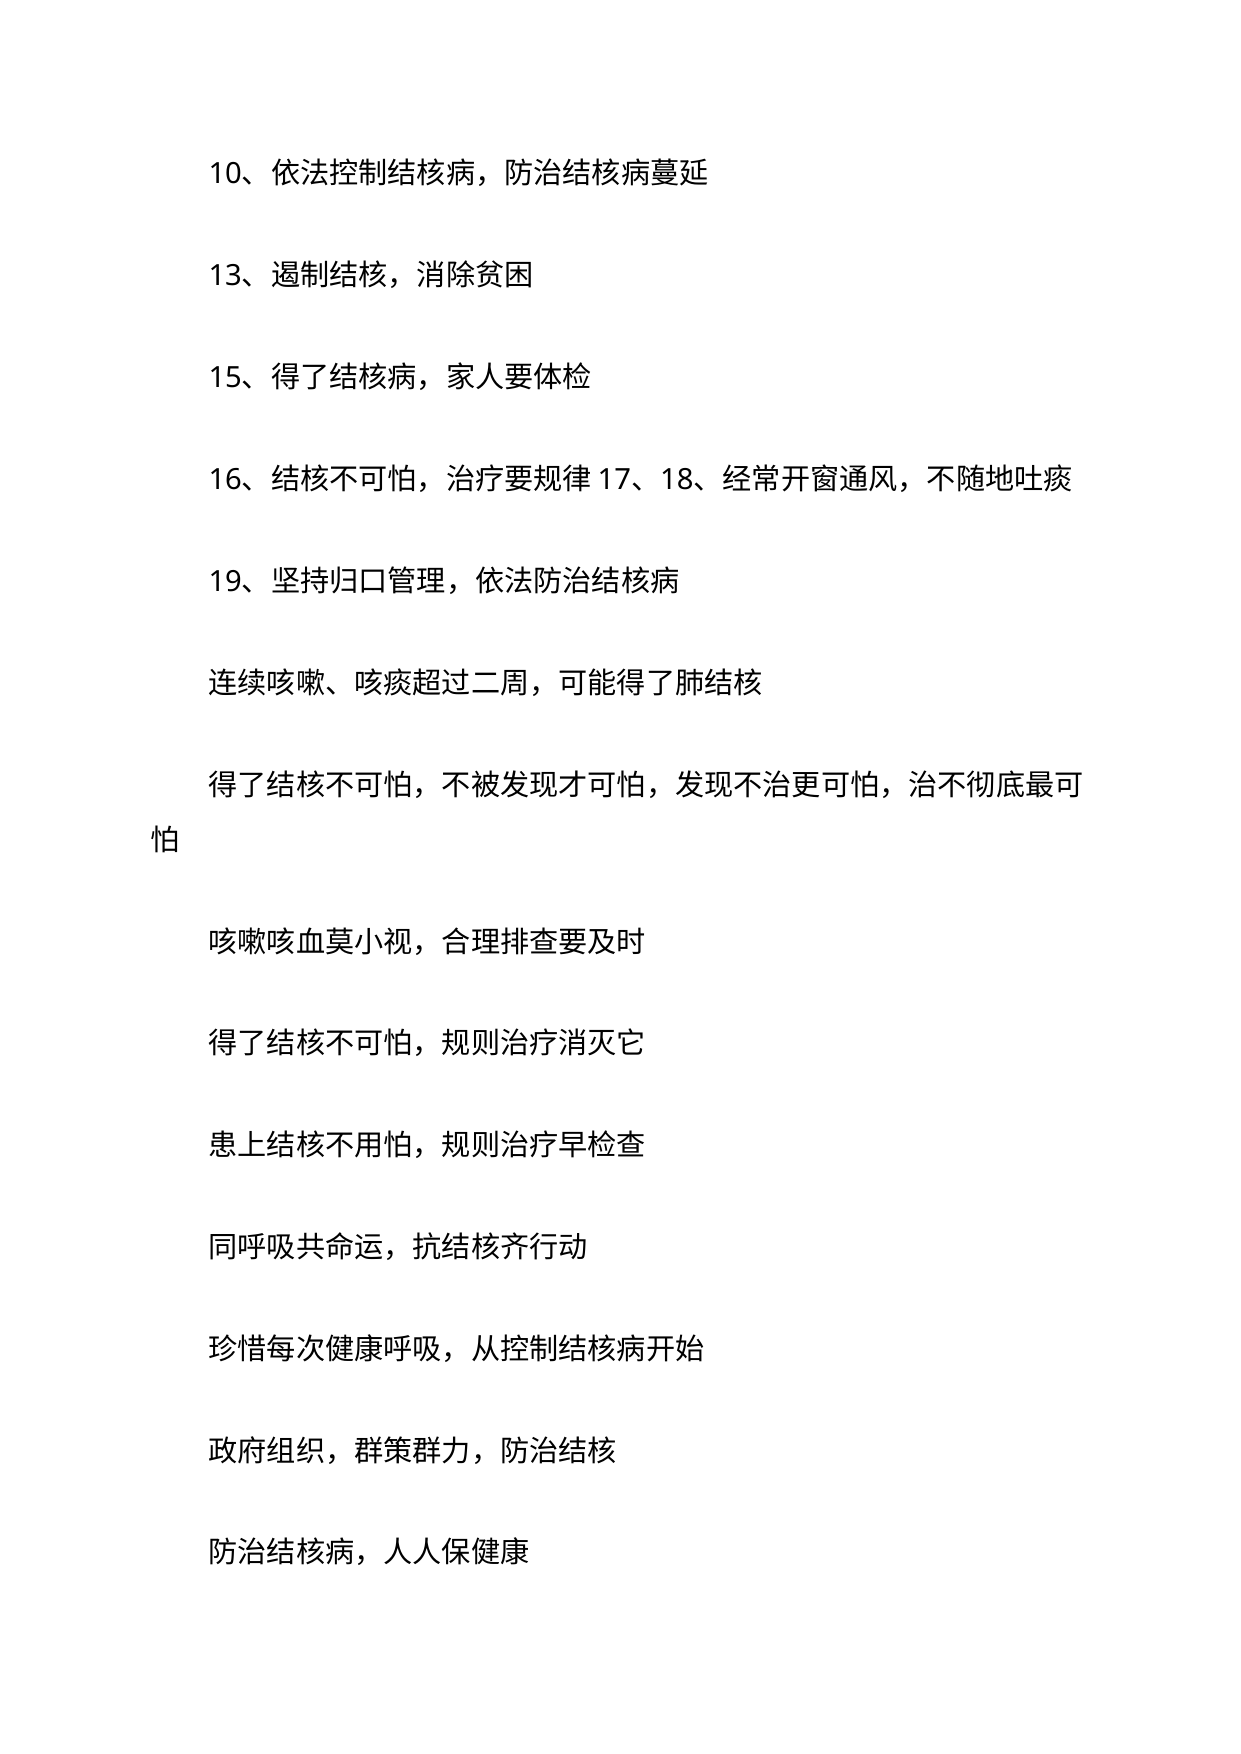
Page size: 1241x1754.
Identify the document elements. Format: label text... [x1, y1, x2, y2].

text 防治结核病，人人保健康 [150, 1529, 1090, 1571]
text 10、依法控制结核病，防治结核病蔓延 [150, 150, 1090, 192]
text 咳嗽咳血莫小视，合理排查要及时 [150, 918, 1090, 961]
text 患上结核不用怕，规则治疗早检查 [150, 1122, 1090, 1164]
text 15、得了结核病，家人要体检 [150, 354, 1090, 396]
text 16、结核不可怕，治疗要规律17、18、经常开窗通风，不随地吐痰 [150, 456, 1090, 498]
text 得了结核不可怕，不被发现才可怕，发现不治更可怕，治不彻底最可怕 [150, 762, 1090, 859]
text 19、坚持归口管理，依法防治结核病 [150, 558, 1090, 600]
text 得了结核不可怕，规则治疗消灭它 [150, 1020, 1090, 1062]
text 珍惜每次健康呼吸，从控制结核病开始 [150, 1325, 1090, 1368]
text 同呼吸共命运，抗结核齐行动 [150, 1224, 1090, 1266]
text 连续咳嗽、咳痰超过二周，可能得了肺结核 [150, 660, 1090, 702]
text 政府组织，群策群力，防治结核 [150, 1427, 1090, 1469]
text 13、遏制结核，消除贫困 [150, 252, 1090, 294]
